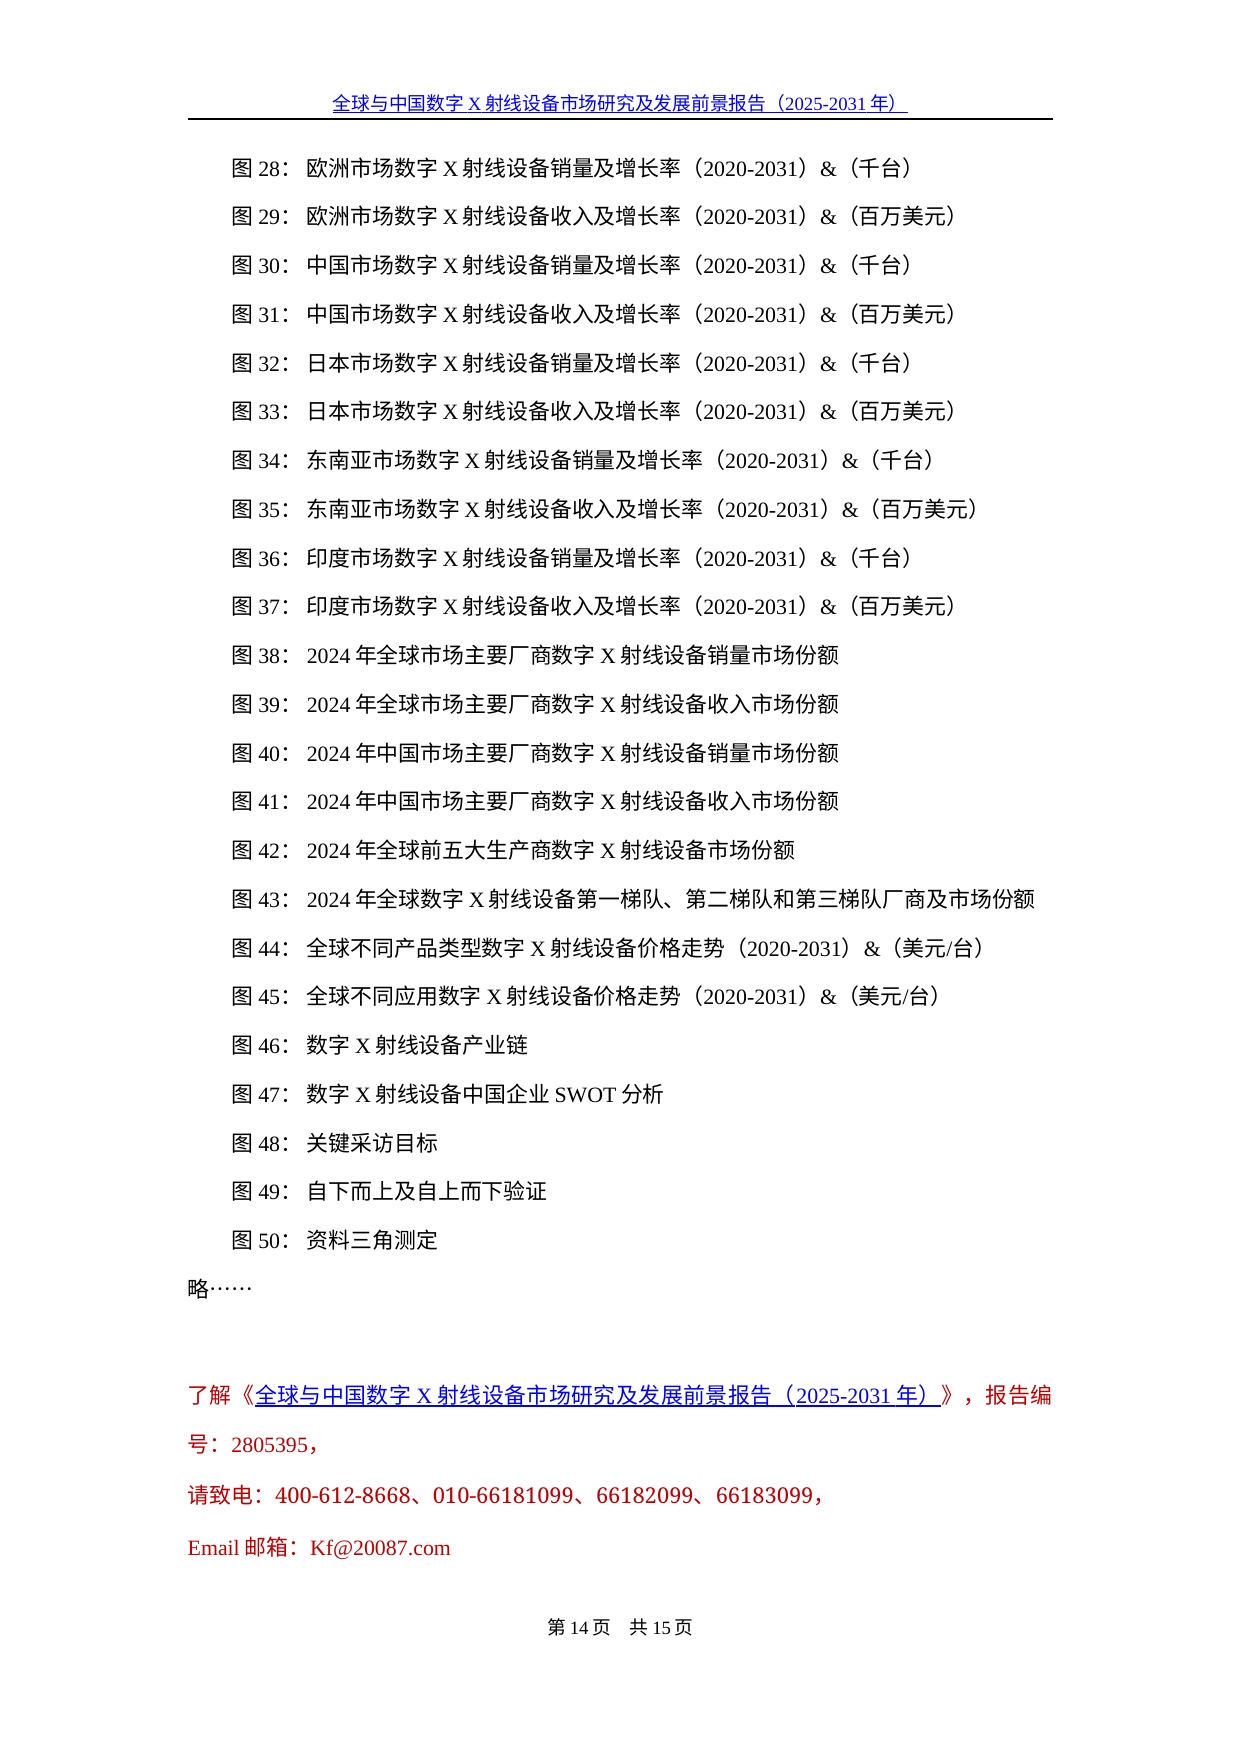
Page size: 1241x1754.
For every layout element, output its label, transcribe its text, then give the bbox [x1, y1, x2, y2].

text 了解《全球与中国数字X射线设备市场研究及发展前景报告（2025-2031年）》，报告编号：2805395， [187, 1378, 1053, 1459]
text Email邮箱：Kf@20087.com [187, 1530, 1053, 1562]
text 请致电：400-612-8668、010-66181099、66182099、66183099， [187, 1478, 1053, 1511]
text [187, 150, 1053, 1304]
